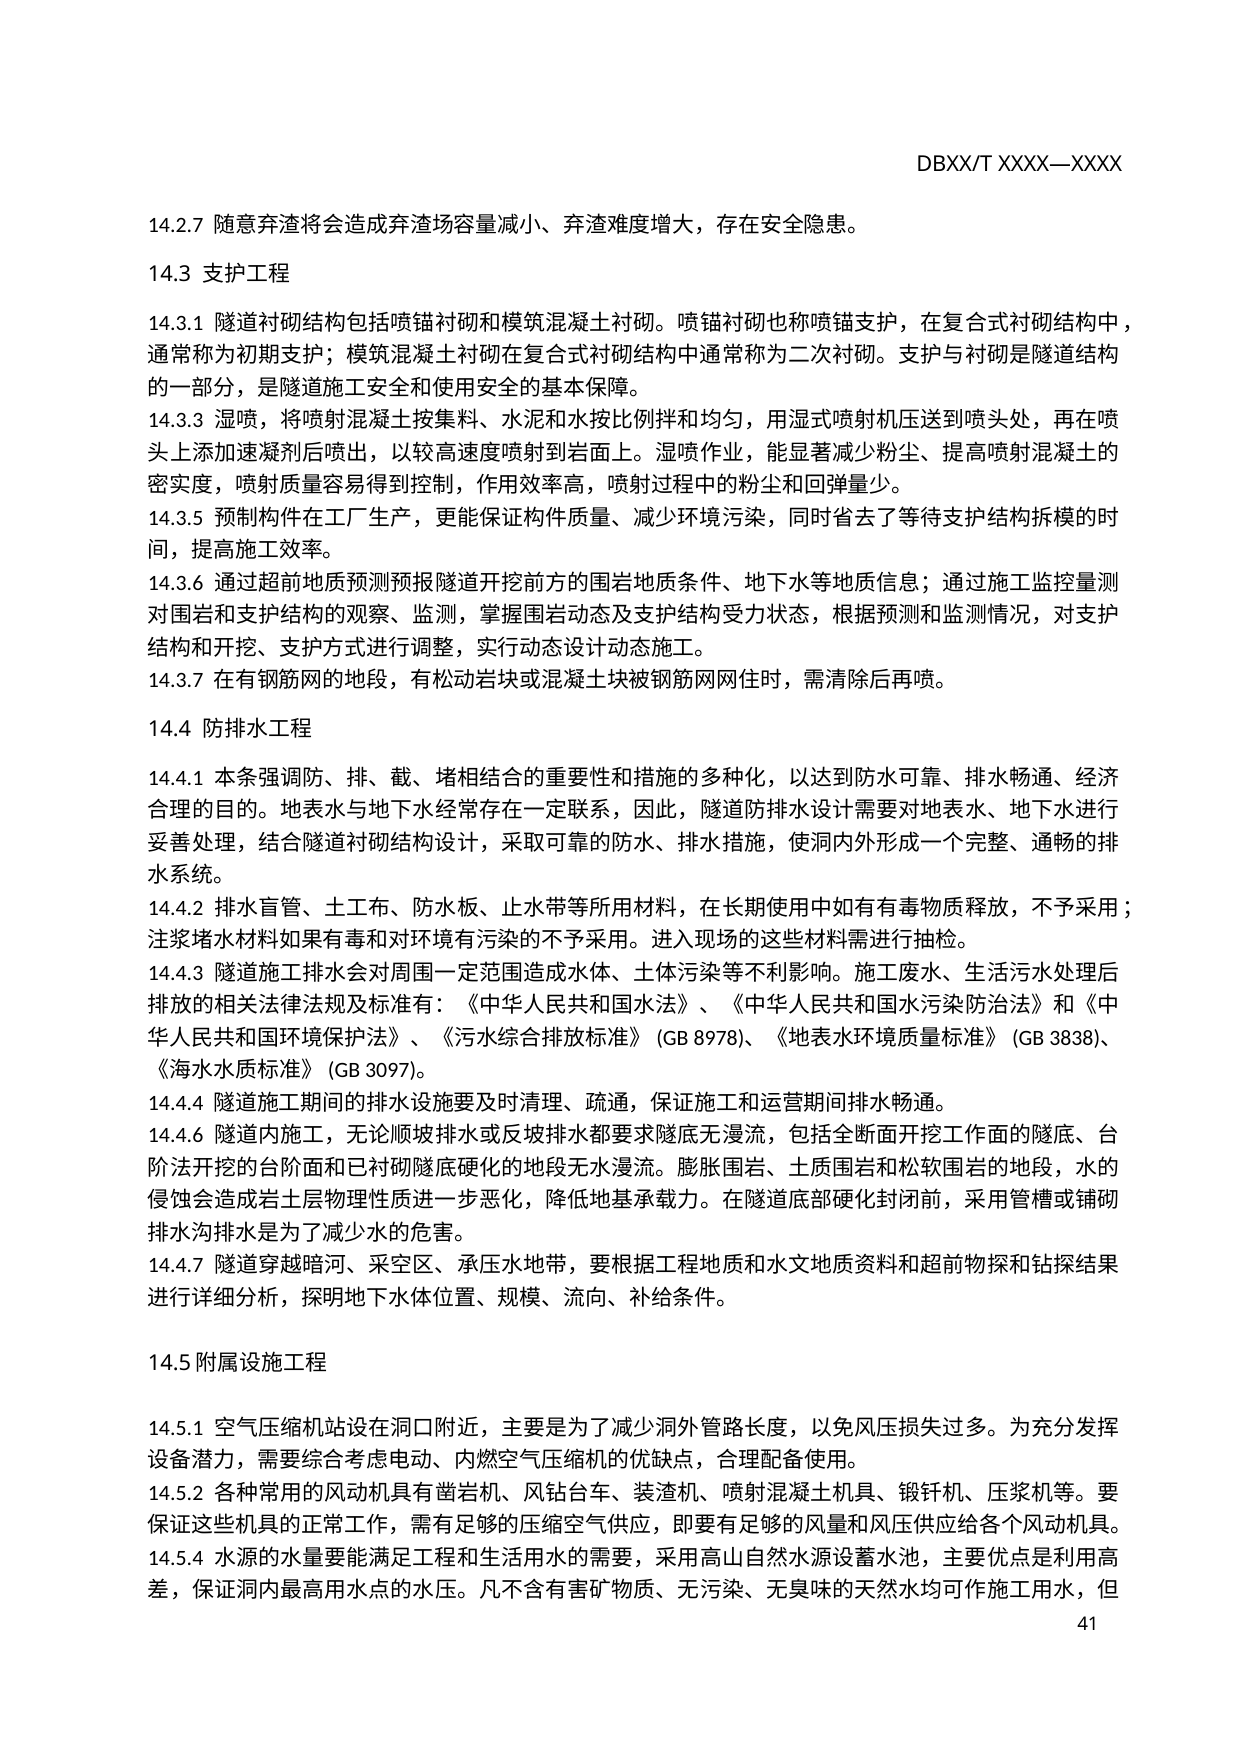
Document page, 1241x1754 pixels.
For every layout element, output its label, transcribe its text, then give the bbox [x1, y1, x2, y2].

text 14.3.3 湿喷，将喷射混凝土按集料、水泥和水按比例拌和均匀，用湿式喷射机压送到喷头处，再在喷头上添加速凝剂后喷出，以较高速度喷射到岩面上。湿喷作业，能显著减少粉尘、提高喷射混凝土的密实度，喷射质量容易得到控制，作用效率高，喷射过程中的粉尘和回弹量少。 [148, 402, 1122, 499]
subtitle 14.3 支护工程 [148, 256, 1122, 288]
subtitle 14.5附属设施工程 [148, 1344, 1122, 1377]
text 14.5.1 空气压缩机站设在洞口附近，主要是为了减少洞外管路长度，以免风压损失过多。为充分发挥设备潜力，需要综合考虑电动、内燃空气压缩机的优缺点，合理配备使用。 [148, 1409, 1122, 1474]
text 14.4.3 隧道施工排水会对周围一定范围造成水体、土体污染等不利影响。施工废水、生活污水处理后排放的相关法律法规及标准有：《中华人民共和国水法》、《中华人民共和国水污染防治法》和《中华人民共和国环境保护法》、《污水综合排放标准》 (GB 8978)、《地表水环境质量标准》 (GB 3838)、《海水水质标准》 (GB 3097)。 [148, 954, 1122, 1084]
text 14.4.2 排水盲管、土工布、防水板、止水带等所用材料，在长期使用中如有有毒物质释放，不予采用；注浆堵水材料如果有毒和对环境有污染的不予采用。进入现场的这些材料需进行抽检。 [148, 889, 1122, 954]
text 14.4.4 隧道施工期间的排水设施要及时清理、疏通，保证施工和运营期间排水畅通。 [148, 1084, 1122, 1117]
text 14.3.7 在有钢筋网的地段，有松动岩块或混凝土块被钢筋网网住时，需清除后再喷。 [148, 662, 1122, 694]
text 14.4.1 本条强调防、排、截、堵相结合的重要性和措施的多种化，以达到防水可靠、排水畅通、经济合理的目的。地表水与地下水经常存在一定联系，因此，隧道防排水设计需要对地表水、地下水进行妥善处理，结合隧道衬砌结构设计，采取可靠的防水、排水措施，使洞内外形成一个完整、通畅的排水系统。 [148, 759, 1122, 889]
text 14.4.7 隧道穿越暗河、采空区、承压水地带，要根据工程地质和水文地质资料和超前物探和钻探结果进行详细分析，探明地下水体位置、规模、流向、补给条件。 [148, 1247, 1122, 1312]
text 14.2.7 随意弃渣将会造成弃渣场容量减小、弃渣难度增大，存在安全隐患。 [148, 207, 1122, 239]
text 14.3.6 通过超前地质预测预报隧道开挖前方的围岩地质条件、地下水等地质信息；通过施工监控量测对围岩和支护结构的观察、监测，掌握围岩动态及支护结构受力状态，根据预测和监测情况，对支护结构和开挖、支护方式进行调整，实行动态设计动态施工。 [148, 564, 1122, 662]
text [148, 1539, 1122, 1604]
text 14.3.1 隧道衬砌结构包括喷锚衬砌和模筑混凝土衬砌。喷锚衬砌也称喷锚支护，在复合式衬砌结构中，通常称为初期支护；模筑混凝土衬砌在复合式衬砌结构中通常称为二次衬砌。支护与衬砌是隧道结构的一部分，是隧道施工安全和使用安全的基本保障。 [148, 304, 1122, 402]
text 14.5.2 各种常用的风动机具有凿岩机、风钻台车、装渣机、喷射混凝土机具、锻钎机、压浆机等。要保证这些机具的正常工作，需有足够的压缩空气供应，即要有足够的风量和风压供应给各个风动机具。 [148, 1474, 1122, 1539]
text 14.3.5 预制构件在工厂生产，更能保证构件质量、减少环境污染，同时省去了等待支护结构拆模的时间，提高施工效率。 [148, 499, 1122, 564]
text 14.4 防排水工程 [148, 711, 1122, 743]
text 14.4.6 隧道内施工，无论顺坡排水或反坡排水都要求隧底无漫流，包括全断面开挖工作面的隧底、台阶法开挖的台阶面和已衬砌隧底硬化的地段无水漫流。膨胀围岩、土质围岩和松软围岩的地段，水的侵蚀会造成岩土层物理性质进一步恶化，降低地基承载力。在隧道底部硬化封闭前，采用管槽或铺砌排水沟排水是为了减少水的危害。 [148, 1117, 1122, 1247]
